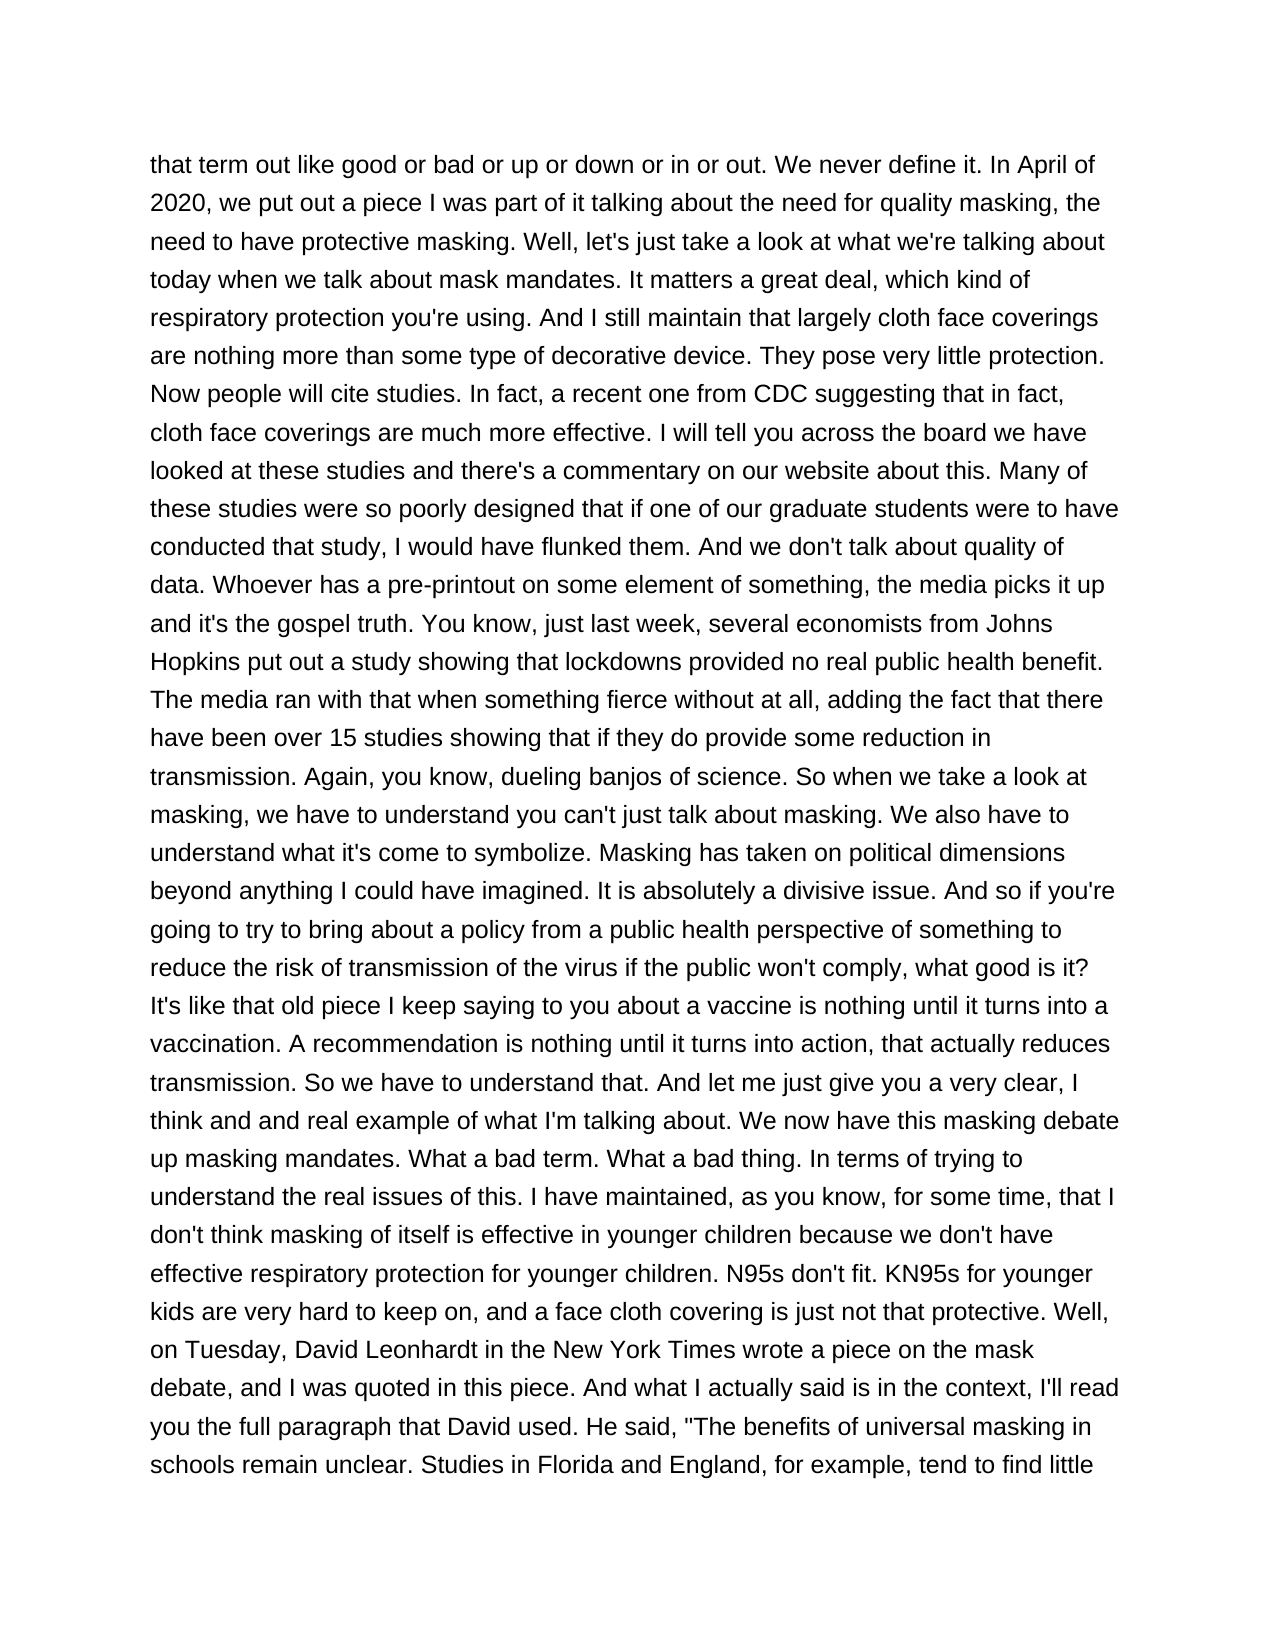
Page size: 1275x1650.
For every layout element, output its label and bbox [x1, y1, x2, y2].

text [150, 150, 1125, 1478]
